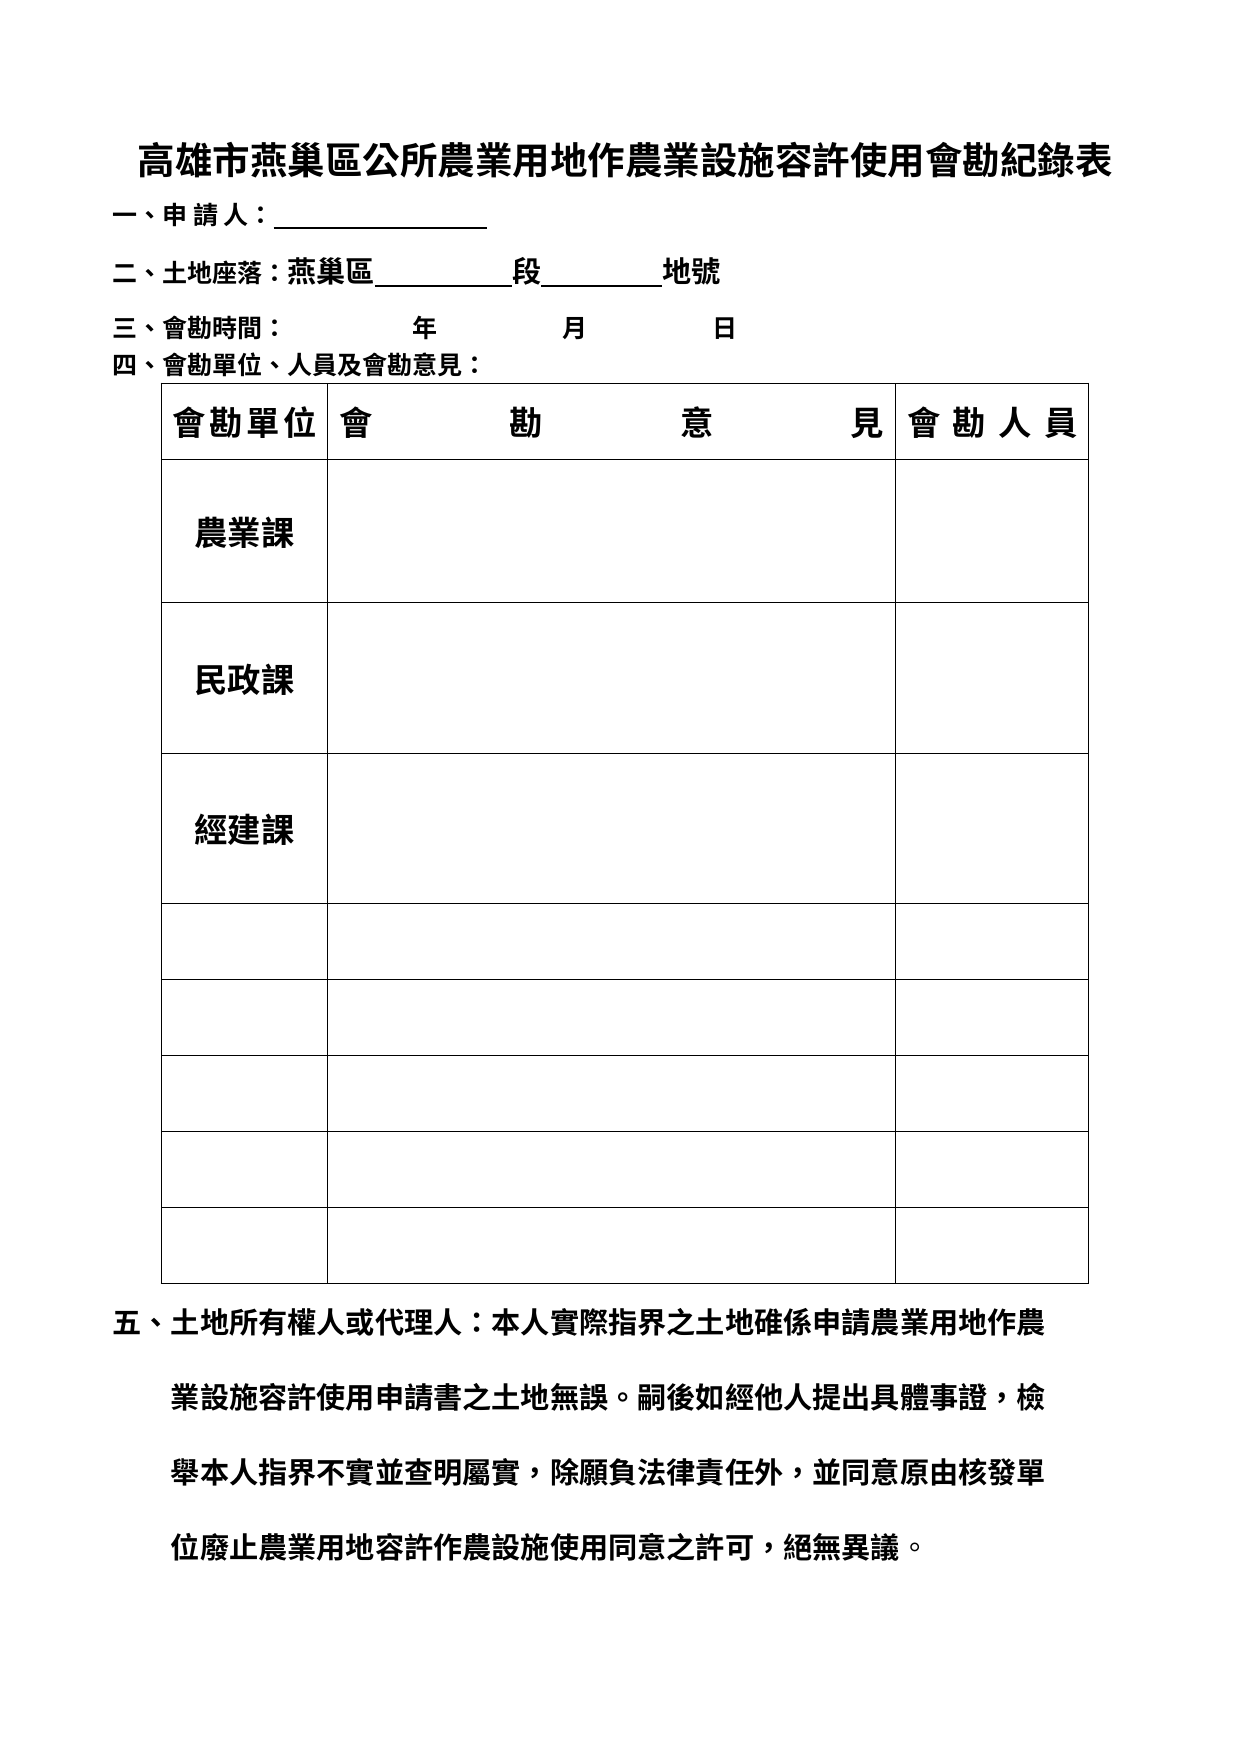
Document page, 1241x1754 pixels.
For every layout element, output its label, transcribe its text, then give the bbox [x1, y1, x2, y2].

table_cell [328, 980, 895, 1054]
table_cell [896, 460, 1088, 602]
text 高雄市燕巢區公所農業用地作農業設施容許使用會勘紀錄表 [112, 120, 1137, 195]
table_cell [328, 1132, 895, 1207]
table_header 會勘單位 [162, 384, 327, 459]
table_cell [896, 904, 1088, 978]
table_cell [328, 754, 895, 902]
table_header 會勘人員 [896, 384, 1088, 459]
table_cell 經建課 [162, 754, 327, 902]
table_header 會勘意見 [328, 384, 895, 459]
text 三、會勘時間： 年 月 日 [112, 308, 1137, 345]
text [112, 1284, 1061, 1584]
table_cell [162, 1132, 327, 1207]
table_cell [896, 1056, 1088, 1131]
text 四、會勘單位、人員及會勘意見： [112, 345, 1137, 383]
table_cell [328, 904, 895, 978]
table_cell [162, 904, 327, 978]
table_cell 農業課 [162, 460, 327, 602]
text 二、土地座落：燕巢區 段 地號 [112, 233, 1137, 308]
table_cell [896, 603, 1088, 753]
table_cell [896, 1208, 1088, 1283]
table_cell [328, 1056, 895, 1131]
table_cell [896, 1132, 1088, 1207]
text 一、申 請 人： [112, 195, 1137, 233]
table_cell [896, 754, 1088, 902]
table_cell 民政課 [162, 603, 327, 753]
table_cell [162, 980, 327, 1054]
table_cell [328, 460, 895, 602]
table_cell [896, 980, 1088, 1054]
table_cell [328, 1208, 895, 1283]
table_cell [328, 603, 895, 753]
table_cell [162, 1056, 327, 1131]
table_cell [162, 1208, 327, 1283]
